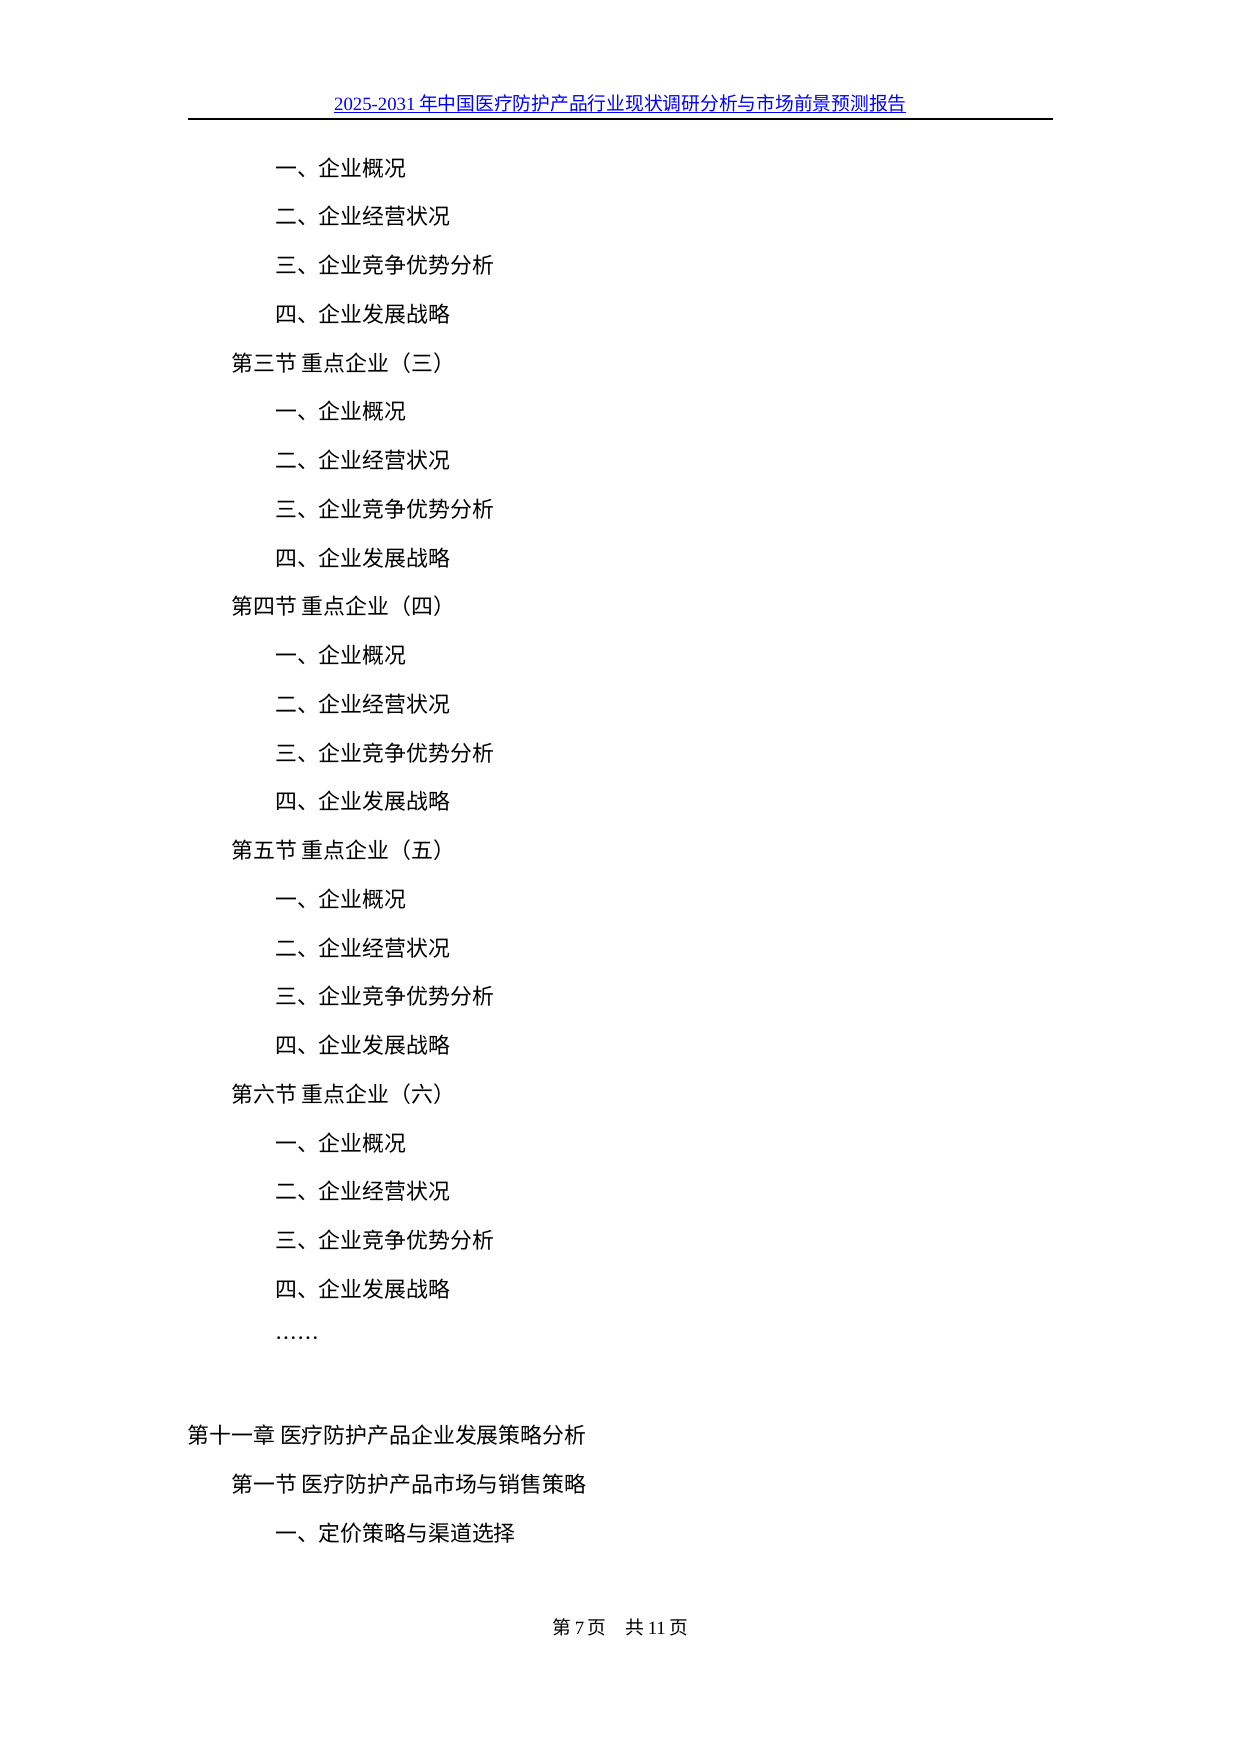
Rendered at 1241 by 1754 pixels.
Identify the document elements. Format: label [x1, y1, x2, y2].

text [187, 150, 1053, 1548]
